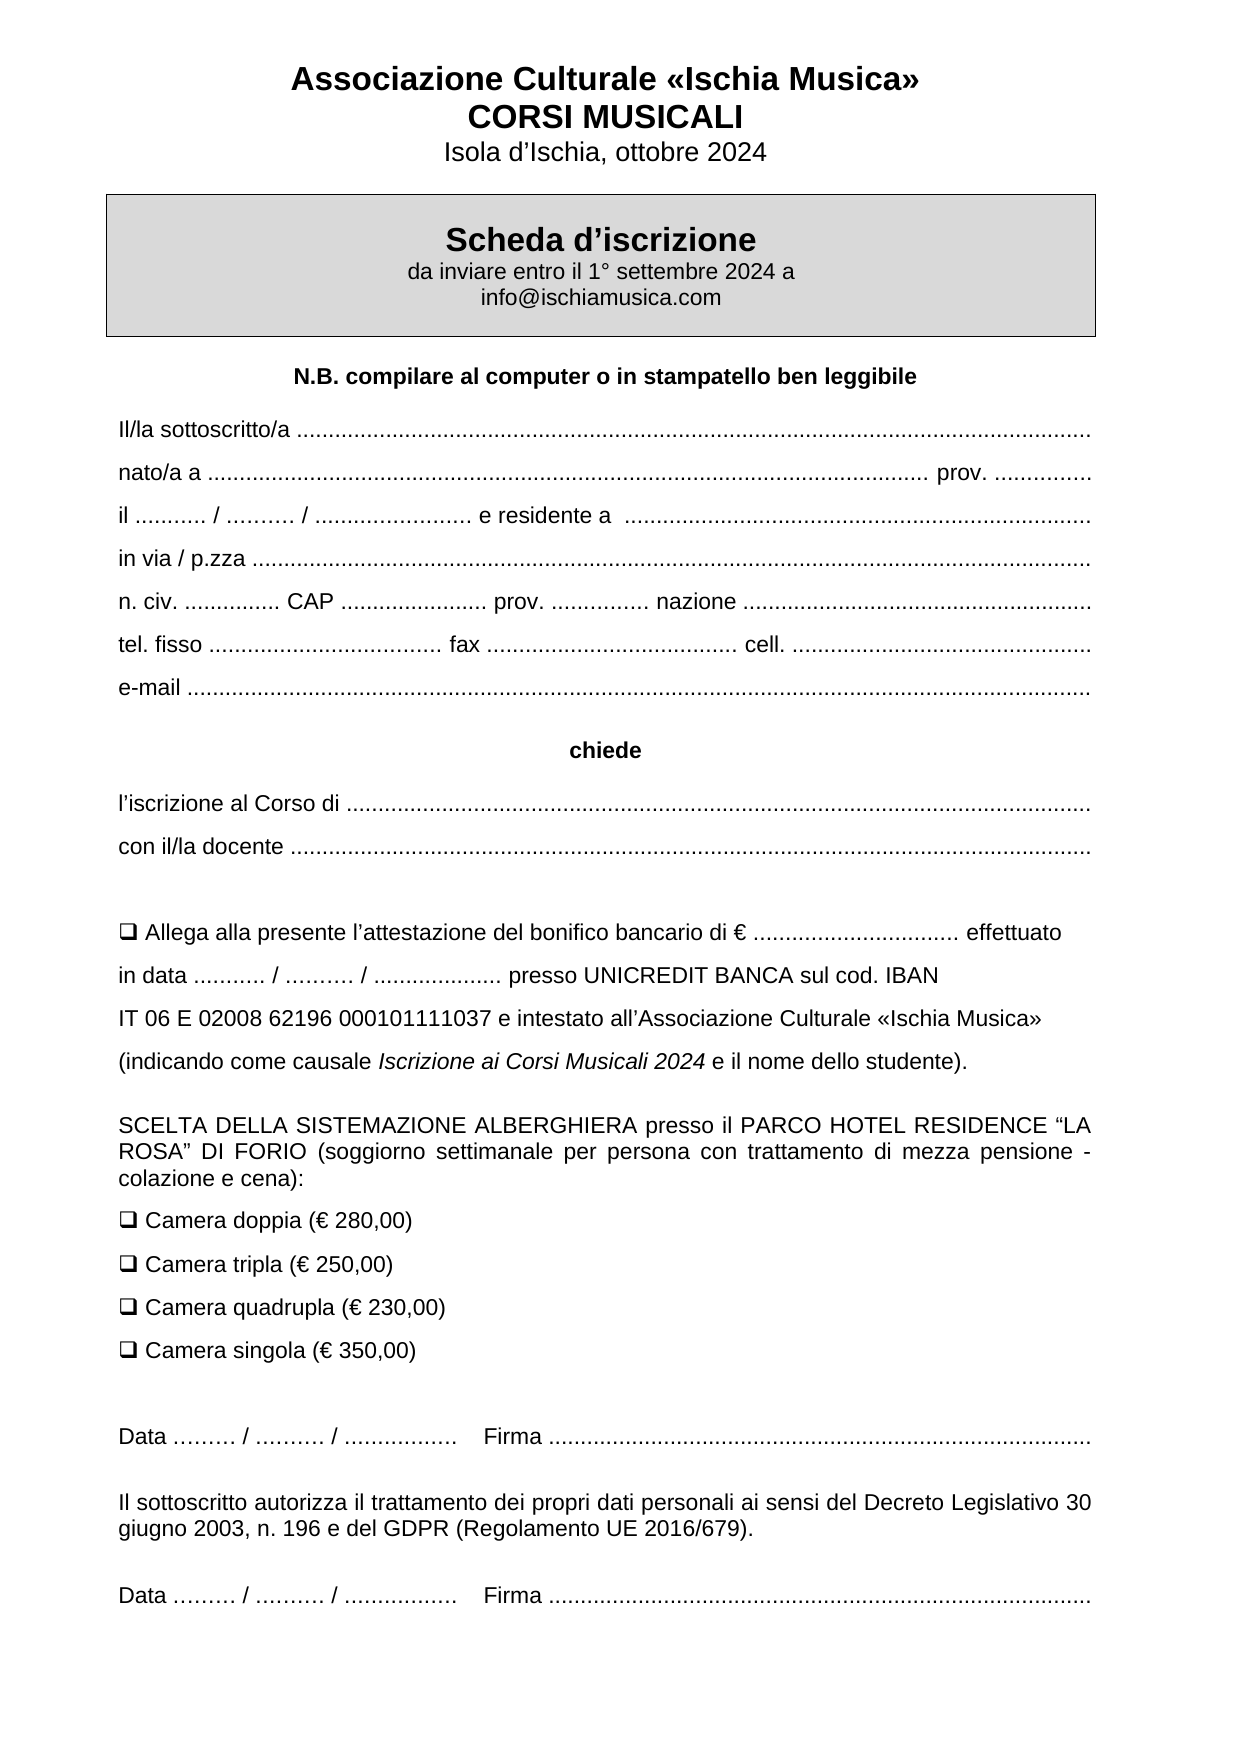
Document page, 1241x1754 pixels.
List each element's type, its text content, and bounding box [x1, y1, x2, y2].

text Associazione Culturale «Ischia Musica» [118, 59, 1092, 97]
text Il/la sottoscritto/a [118, 416, 1092, 442]
text Data / / Firma [118, 1582, 1092, 1608]
text nato/a a prov. [118, 459, 1092, 485]
text Camera quadrupla (€ 230,00) [118, 1293, 1092, 1320]
text Il sottoscritto autorizza il trattamento dei propri dati personali ai sensi del Decreto Legislativo 30 giugno 2003, n. 196 e del GDPR (Regolamento UE 2016/679). [118, 1489, 1092, 1542]
text chiede [118, 737, 1092, 763]
text n. civ. CAP prov. nazione [118, 588, 1092, 614]
text Camera tripla (€ 250,00) [118, 1251, 1092, 1277]
text il / / e residente a [118, 502, 1092, 528]
text Camera singola (€ 350,00) [118, 1337, 1092, 1363]
text N.B. compilare al computer o in stampatello ben leggibile [118, 363, 1092, 389]
text Allega alla presente l’attestazione del bonifico bancario di € effettuato [118, 919, 1092, 945]
text CORSI MUSICALI [118, 97, 1092, 136]
text tel. fisso fax cell. [118, 631, 1092, 657]
text con il/la docente [118, 833, 1092, 859]
text e-mail [118, 674, 1092, 700]
text in data / / presso UNICREDIT BANCA sul cod. IBAN [118, 962, 1092, 988]
text Data / / Firma [118, 1423, 1092, 1449]
table_header Scheda d’iscrizione da inviare entro il 1° settembre 2024 a info@ischiamusica.com [107, 195, 1095, 336]
text Camera doppia (€ 280,00) [118, 1207, 1092, 1234]
text (indicando come causale Iscrizione ai Corsi Musicali 2024 e il nome dello studente). [118, 1048, 1092, 1074]
text in via / p.zza [118, 545, 1092, 571]
text l’iscrizione al Corso di [118, 790, 1092, 816]
text IT 06 E 02008 62196 000101111037 e intestato all’Associazione Culturale «Ischia Musica» [118, 1005, 1092, 1031]
text Isola d’Ischia, ottobre 2024 [118, 136, 1092, 167]
text SCELTA DELLA SISTEMAZIONE ALBERGHIERA presso il PARCO HOTEL RESIDENCE “LA ROSA” DI FORIO (soggiorno settimanale per persona con trattamento di mezza pensione - colazione e cena): [118, 1112, 1092, 1191]
